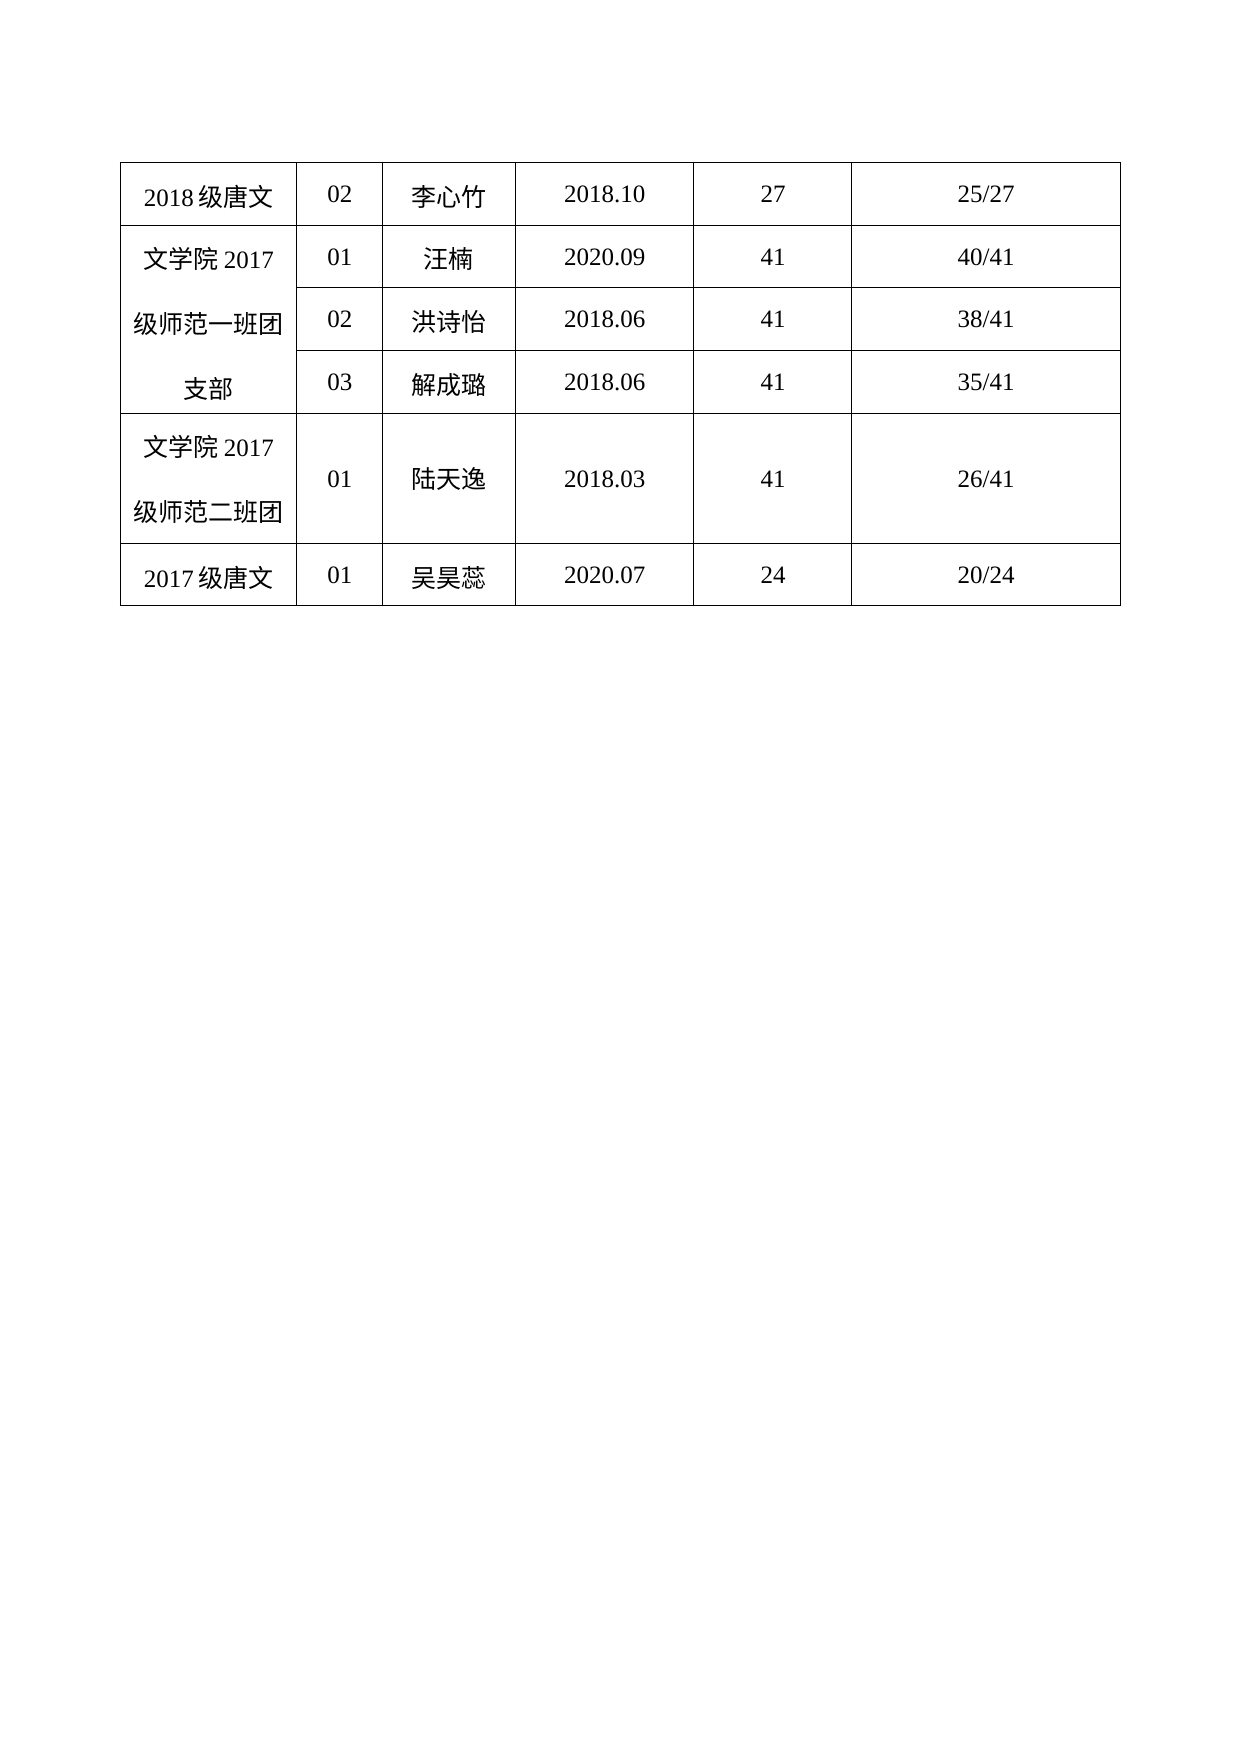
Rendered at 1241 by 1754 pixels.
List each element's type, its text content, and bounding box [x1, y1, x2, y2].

table_cell 41 [694, 288, 851, 350]
table_cell 文学院2017级师范一班团支部 [121, 226, 296, 412]
table_cell 吴昊蕊 [383, 544, 515, 605]
table_cell 01 [297, 544, 382, 605]
table_cell 40/41 [852, 226, 1120, 287]
table_cell 2018.06 [516, 288, 693, 350]
table_cell 汪楠 [383, 226, 515, 287]
table_cell 李心竹 [383, 163, 515, 224]
table_cell 2018.03 [516, 414, 693, 543]
table_cell 洪诗怡 [383, 288, 515, 350]
table_cell 解成璐 [383, 351, 515, 412]
table_cell 02 [297, 163, 382, 224]
table_cell 2020.07 [516, 544, 693, 605]
table_cell 2017级唐文治书院团支部 [121, 544, 296, 605]
table_cell 01 [297, 226, 382, 287]
table_cell 2018.06 [516, 351, 693, 412]
table_cell 26/41 [852, 414, 1120, 543]
table_cell 02 [297, 288, 382, 350]
table_cell 41 [694, 351, 851, 412]
table_cell 2020.09 [516, 226, 693, 287]
table_cell 20/24 [852, 544, 1120, 605]
table_cell 文学院2017级师范二班团支部 [121, 414, 296, 543]
table_cell 24 [694, 544, 851, 605]
table_cell 2018.10 [516, 163, 693, 224]
table_cell 27 [694, 163, 851, 224]
table_cell 35/41 [852, 351, 1120, 412]
table_cell 陆天逸 [383, 414, 515, 543]
table_cell 38/41 [852, 288, 1120, 350]
table_cell 41 [694, 226, 851, 287]
table_cell 25/27 [852, 163, 1120, 224]
table_cell 03 [297, 351, 382, 412]
table_cell 01 [297, 414, 382, 543]
table_cell 41 [694, 414, 851, 543]
table_cell 2018级唐文治书院团支部 [121, 163, 296, 224]
